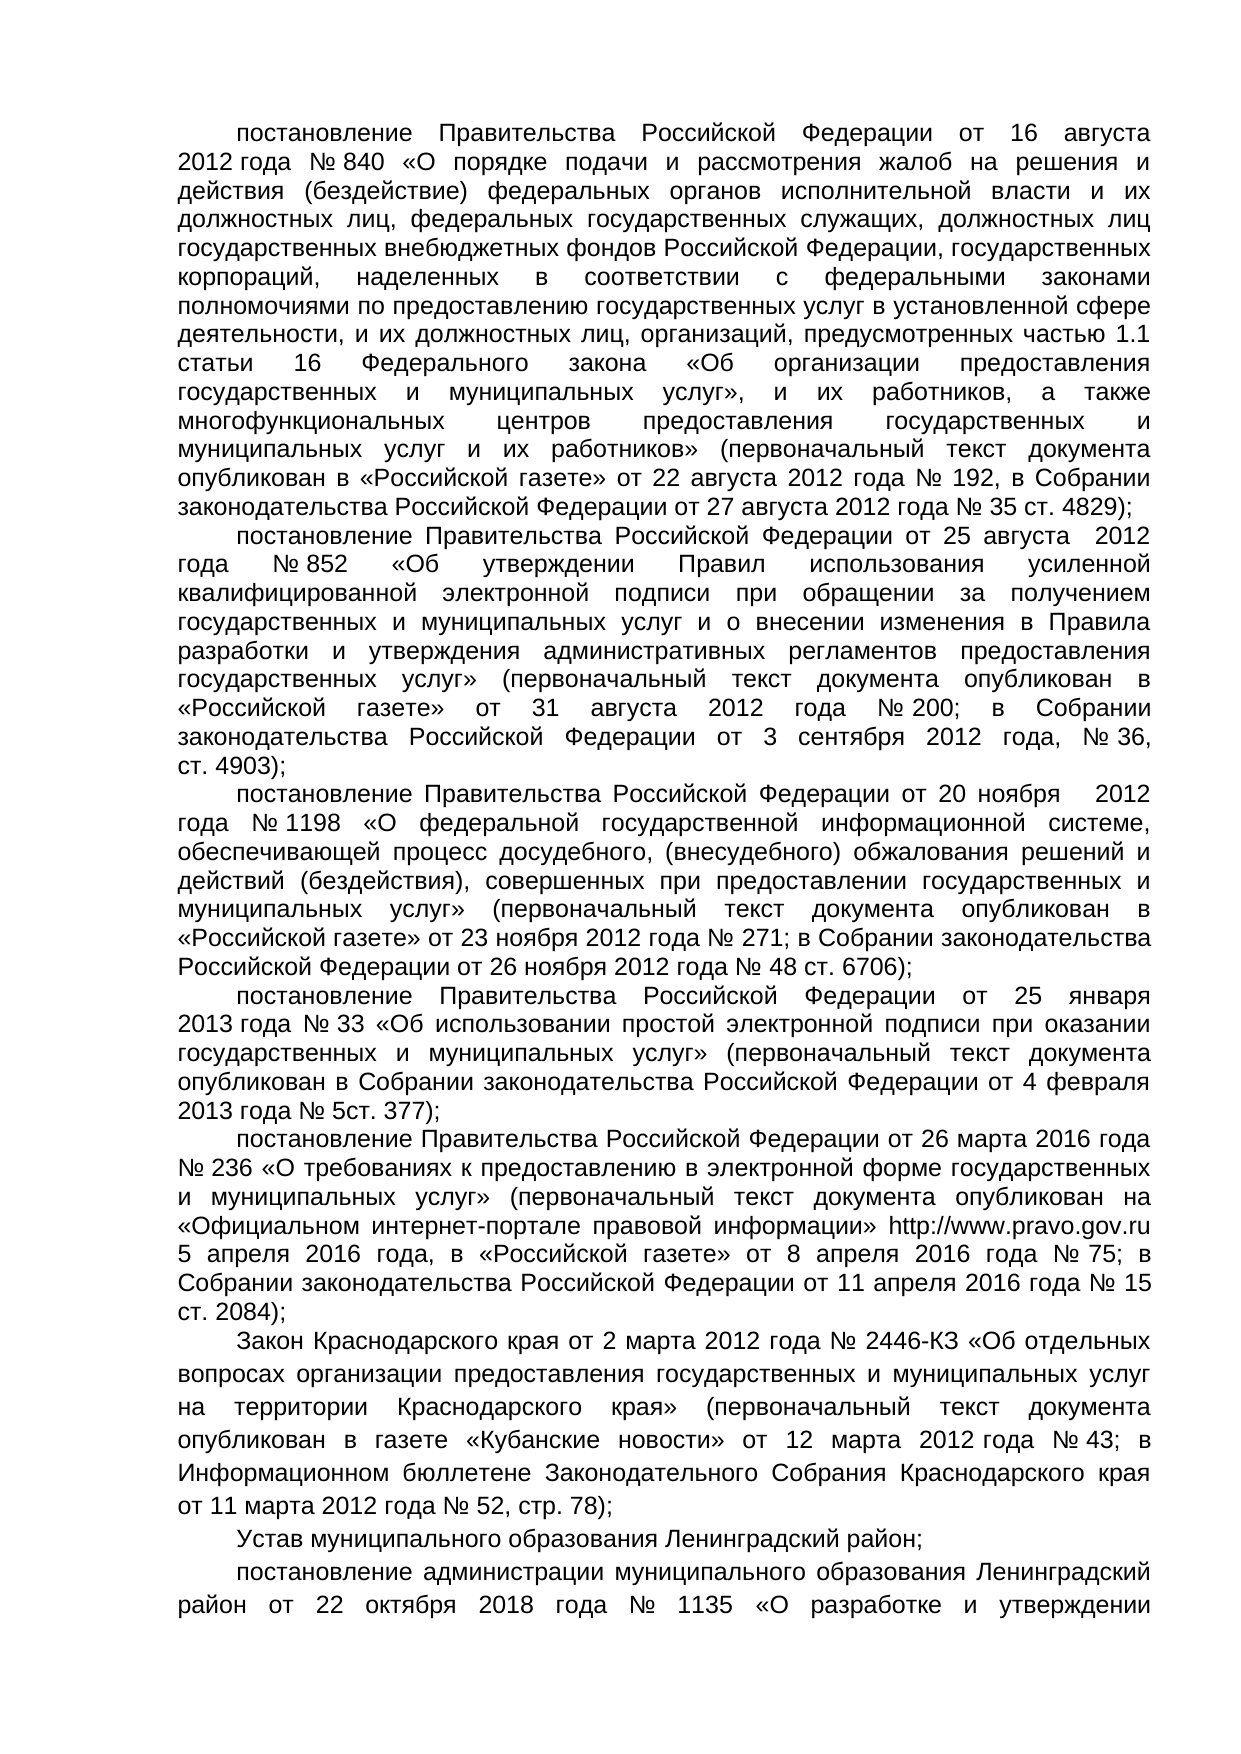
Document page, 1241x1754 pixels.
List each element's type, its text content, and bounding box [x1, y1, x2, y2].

text Устав муниципального образования Ленинградский район; [177, 1524, 1152, 1552]
text постановление Правительства Российской Федерации от 16 августа 2012 года № 840 «О порядке подачи и рассмотрения жалоб на решения и действия (бездействие) федеральных органов исполнительной власти и их должностных лиц, федеральных государственных служащих, должностных лиц государственных внебюджетных фондов Российской Федерации, государственных корпораций, наделенных в соответствии с федеральными законами полномочиями по предоставлению государственных услуг в установленной сфере деятельности, и их должностных лиц, организаций, предусмотренных частью 1.1 статьи 16 Федерального закона «Об организации предоставления государственных и муниципальных услуг», и их работников, а также многофункциональных центров предоставления государственных и муниципальных услуг и их работников» (первоначальный текст документа опубликован в «Российской газете» от 22 августа 2012 года № 192, в Собрании законодательства Российской Федерации от 27 августа 2012 года № 35 ст. 4829); [177, 118, 1152, 521]
text постановление Правительства Российской Федерации от 26 марта 2016 года № 236 «О требованиях к предоставлению в электронной форме государственных и муниципальных услуг» (первоначальный текст документа опубликован на «Официальном интернет-портале правовой информации» http://www.pravo.gov.ru 5 апреля 2016 года, в «Российской газете» от 8 апреля 2016 года № 75; в Собрании законодательства Российской Федерации от 11 апреля 2016 года № 15 ст. 2084); [177, 1124, 1152, 1326]
text постановление Правительства Российской Федерации от 25 января 2013 года № 33 «Об использовании простой электронной подписи при оказании государственных и муниципальных услуг» (первоначальный текст документа опубликован в Собрании законодательства Российской Федерации от 4 февраля 2013 года № 5ст. 377); [177, 981, 1152, 1124]
text постановление Правительства Российской Федерации от 20 ноября 2012 года № 1198 «О федеральной государственной информационной системе, обеспечивающей процесс досудебного, (внесудебного) обжалования решений и действий (бездействия), совершенных при предоставлении государственных и муниципальных услуг» (первоначальный текст документа опубликован в «Российской газете» от 23 ноября 2012 года № 271; в Собрании законодательства Российской Федерации от 26 ноября 2012 года № 48 ст. 6706); [177, 779, 1152, 981]
text Закон Краснодарского края от 2 марта 2012 года № 2446-КЗ «Об отдельных вопросах организации предоставления государственных и муниципальных услуг на территории Краснодарского края» (первоначальный текст документа опубликован в газете «Кубанские новости» от 12 марта 2012 года № 43; в Информационном бюллетене Законодательного Собрания Краснодарского края от 11 марта 2012 года № 52, стр. 78); [177, 1326, 1152, 1519]
text постановление Правительства Российской Федерации от 25 августа 2012 года № 852 «Об утверждении Правил использования усиленной квалифицированной электронной подписи при обращении за получением государственных и муниципальных услуг и о внесении изменения в Правила разработки и утверждения административных регламентов предоставления государственных услуг» (первоначальный текст документа опубликован в «Российской газете» от 31 августа 2012 года № 200; в Собрании законодательства Российской Федерации от 3 сентября 2012 года, № 36, ст. 4903); [177, 521, 1152, 779]
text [177, 1557, 1152, 1618]
